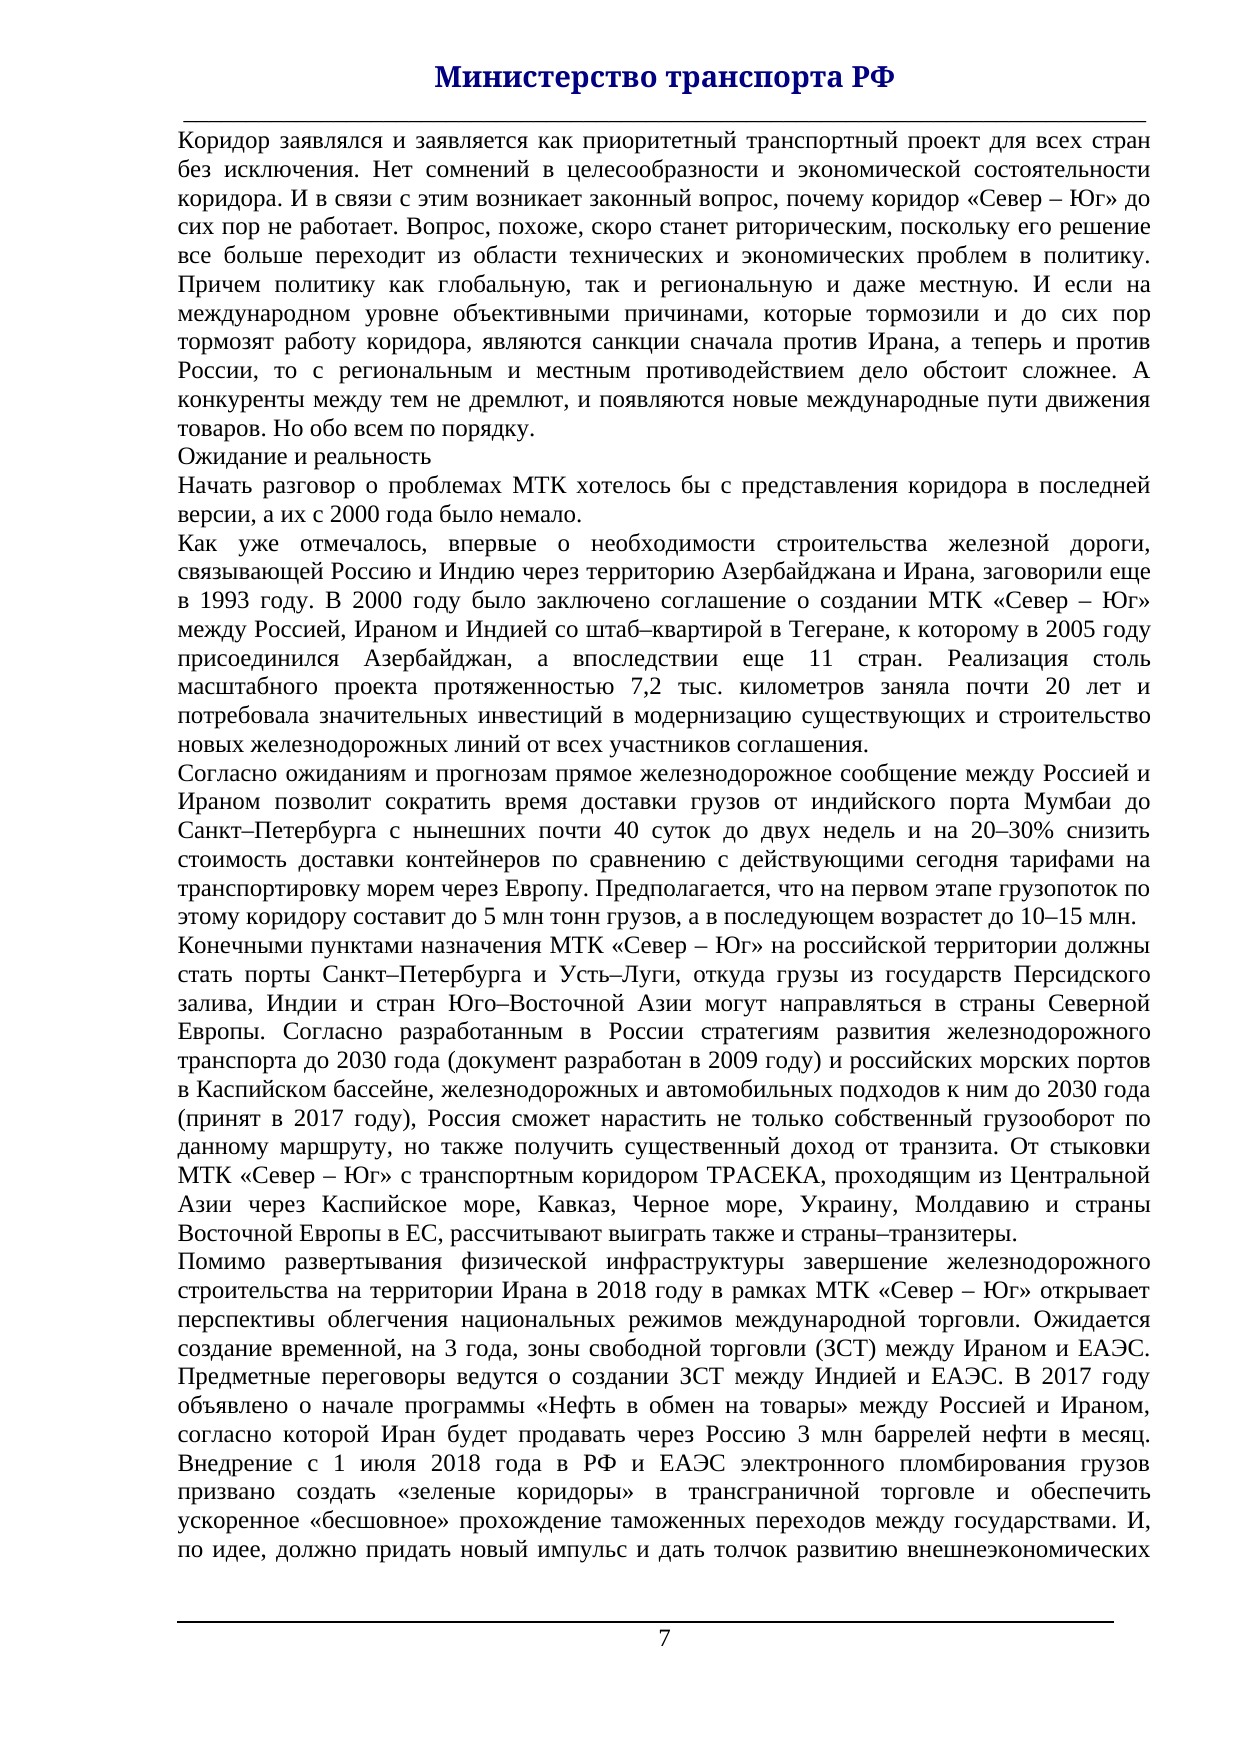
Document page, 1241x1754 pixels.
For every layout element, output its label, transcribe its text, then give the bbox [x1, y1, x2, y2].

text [177, 1246, 1152, 1563]
text Как уже отмечалось, впервые о необходимости строительства железной дороги, связывающей Россию и Индию через территорию Азербайджана и Ирана, заговорили еще в 1993 году. В 2000 году было заключено соглашение о создании МТК «Север – Юг» между Россией, Ираном и Индией со штаб–квартирой в Тегеране, к которому в 2005 году присоединился Азербайджан, а впоследствии еще 11 стран. Реализация столь масштабного проекта протяженностью 7,2 тыс. километров заняла почти 20 лет и потребовала значительных инвестиций в модернизацию существующих и строительство новых железнодорожных линий от всех участников соглашения. [177, 528, 1152, 758]
text Конечными пунктами назначения МТК «Север – Юг» на российской территории должны стать порты Санкт–Петербурга и Усть–Луги, откуда грузы из государств Персидского залива, Индии и стран Юго–Восточной Азии могут направляться в страны Северной Европы. Согласно разработанным в России стратегиям развития железнодорожного транспорта до 2030 года (документ разработан в 2009 году) и российских морских портов в Каспийском бассейне, железнодорожных и автомобильных подходов к ним до 2030 года (принят в 2017 году), Россия сможет нарастить не только собственный грузооборот по данному маршруту, но также получить существенный доход от транзита. От стыковки МТК «Север – Юг» с транспортным коридором ТРАСЕКА, проходящим из Центральной Азии через Каспийское море, Кавказ, Черное море, Украину, Молдавию и страны Восточной Европы в ЕС, рассчитывают выиграть также и страны–транзитеры. [177, 930, 1152, 1246]
text Согласно ожиданиям и прогнозам прямое железнодорожное сообщение между Россией и Ираном позволит сократить время доставки грузов от индийского порта Мумбаи до Санкт–Петербурга с нынешних почти 40 суток до двух недель и на 20–30% снизить стоимость доставки контейнеров по сравнению с действующими сегодня тарифами на транспортировку морем через Европу. Предполагается, что на первом этапе грузопоток по этому коридору составит до 5 млн тонн грузов, а в последующем возрастет до 10–15 млн. [177, 758, 1152, 930]
text Начать разговор о проблемах МТК хотелось бы с представления коридора в последней версии, а их с 2000 года было немало. [177, 470, 1152, 528]
text Ожидание и реальность [177, 441, 1152, 470]
text Коридор заявлялся и заявляется как приоритетный транспортный проект для всех стран без исключения. Нет сомнений в целесообразности и экономической состоятельности коридора. И в связи с этим возникает законный вопрос, почему коридор «Север – Юг» до сих пор не работает. Вопрос, похоже, скоро станет риторическим, поскольку его решение все больше переходит из области технических и экономических проблем в политику. Причем политику как глобальную, так и региональную и даже местную. И если на международном уровне объективными причинами, которые тормозили и до сих пор тормозят работу коридора, являются санкции сначала против Ирана, а теперь и против России, то с региональным и местным противодействием дело обстоит сложнее. А конкуренты между тем не дремлют, и появляются новые международные пути движения товаров. Но обо всем по порядку. [177, 125, 1152, 441]
